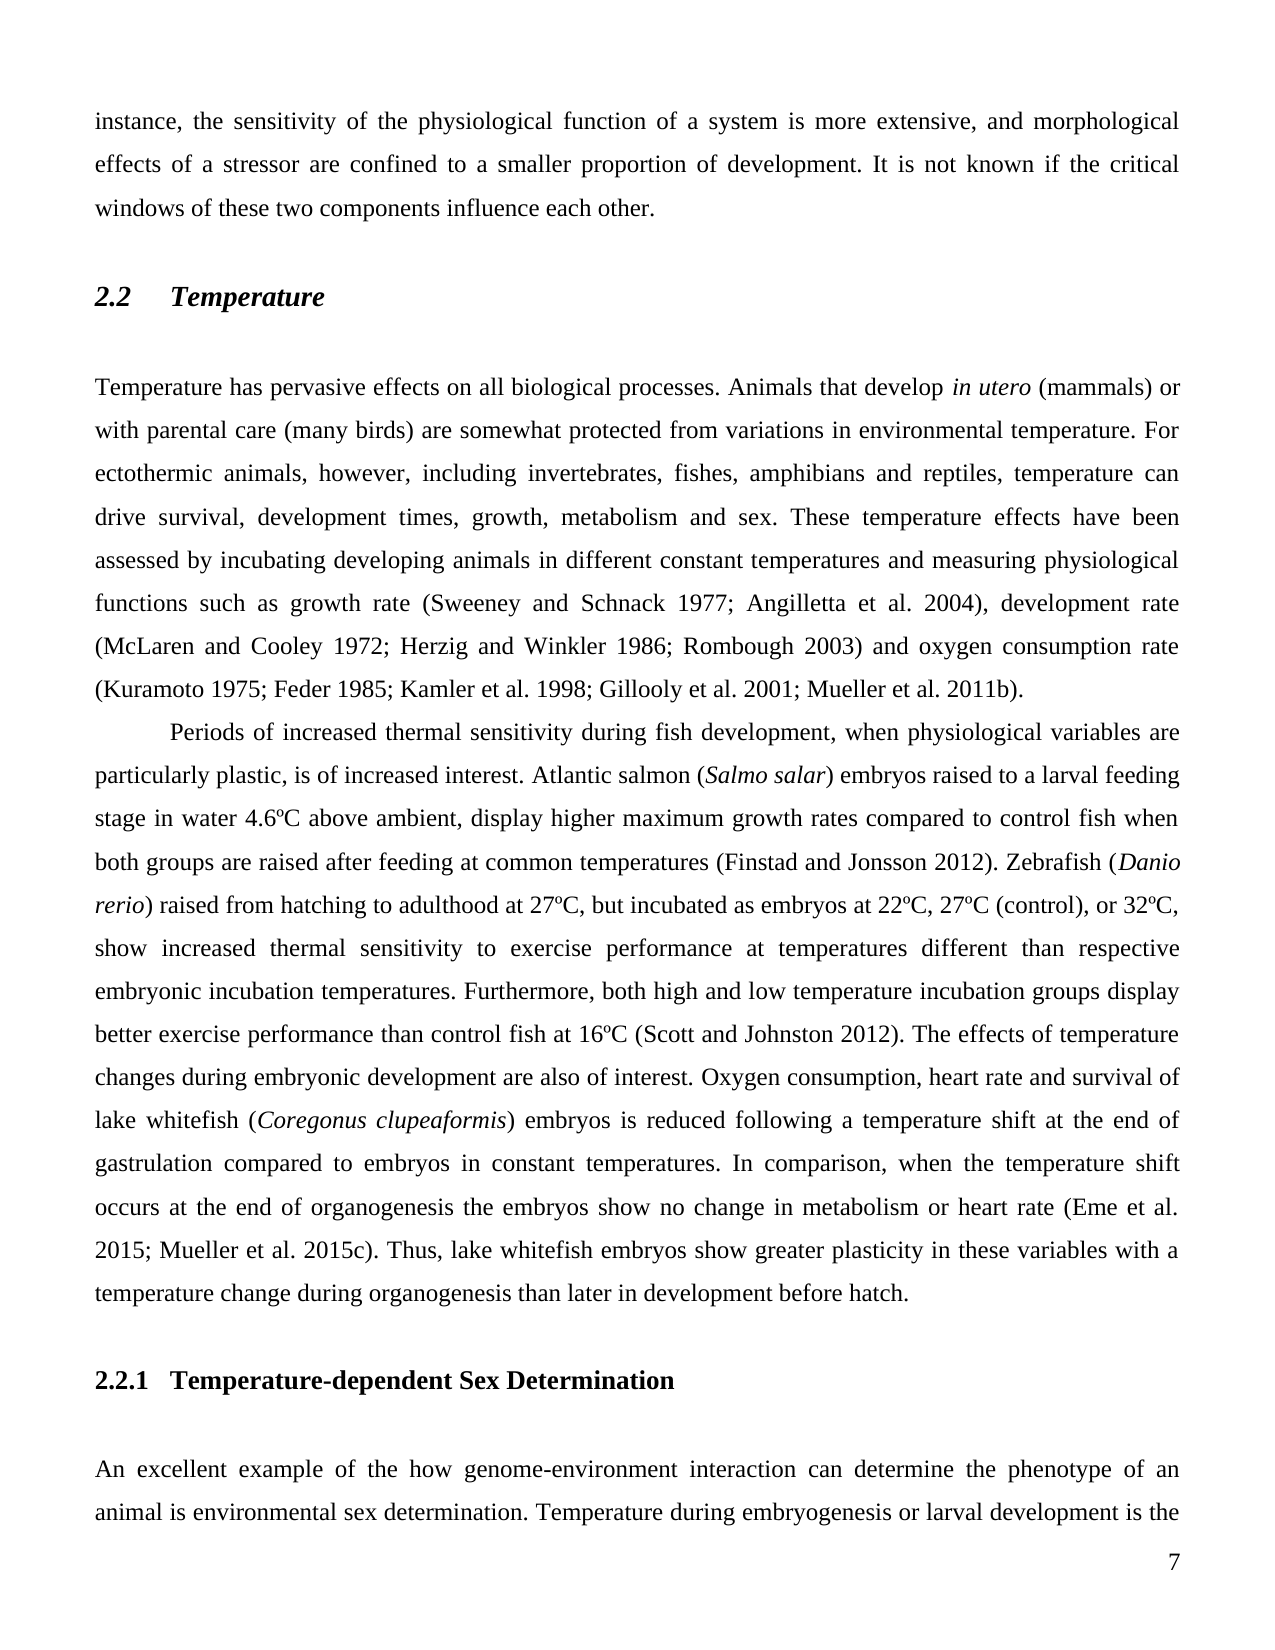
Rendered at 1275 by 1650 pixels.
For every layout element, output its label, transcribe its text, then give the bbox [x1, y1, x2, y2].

text Temperature has pervasive effects on all biological processes. Animals that develop in utero (mammals) or with parental care (many birds) are somewhat protected from variations in environmental temperature. For ectothermic animals, however, including invertebrates, fishes, amphibians and reptiles, temperature can drive survival, development times, growth, metabolism and sex. These temperature effects have been assessed by incubating developing animals in different constant temperatures and measuring physiological functions such as growth rate (Sweeney and Schnack 1977; Angilletta et al. 2004), development rate (McLaren and Cooley 1972; Herzig and Winkler 1986; Rombough 2003) and oxygen consumption rate (Kuramoto 1975; Feder 1985; Kamler et al. 1998; Gillooly et al. 2001; Mueller et al. 2011b). [94, 372, 1181, 703]
text 2.2 Temperature [94, 279, 1181, 312]
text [94, 1454, 1181, 1526]
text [94, 106, 1181, 221]
text Periods of increased thermal sensitivity during fish development, when physiological variables are particularly plastic, is of increased interest. Atlantic salmon (Salmo salar) embryos raised to a larval feeding stage in water 4.6ºC above ambient, display higher maximum growth rates compared to control fish when both groups are raised after feeding at common temperatures (Finstad and Jonsson 2012). Zebrafish (Danio rerio) raised from hatching to adulthood at 27ºC, but incubated as embryos at 22ºC, 27ºC (control), or 32ºC, show increased thermal sensitivity to exercise performance at temperatures different than respective embryonic incubation temperatures. Furthermore, both high and low temperature incubation groups display better exercise performance than control fish at 16ºC (Scott and Johnston 2012). The effects of temperature changes during embryonic development are also of interest. Oxygen consumption, heart rate and survival of lake whitefish (Coregonus clupeaformis) embryos is reduced following a temperature shift at the end of gastrulation compared to embryos in constant temperatures. In comparison, when the temperature shift occurs at the end of organogenesis the embryos show no change in metabolism or heart rate (Eme et al. 2015; Mueller et al. 2015c). Thus, lake whitefish embryos show greater plasticity in these variables with a temperature change during organogenesis than later in development before hatch. [94, 717, 1181, 1307]
text 2.2.1 Temperature-dependent Sex Determination [94, 1364, 1181, 1395]
